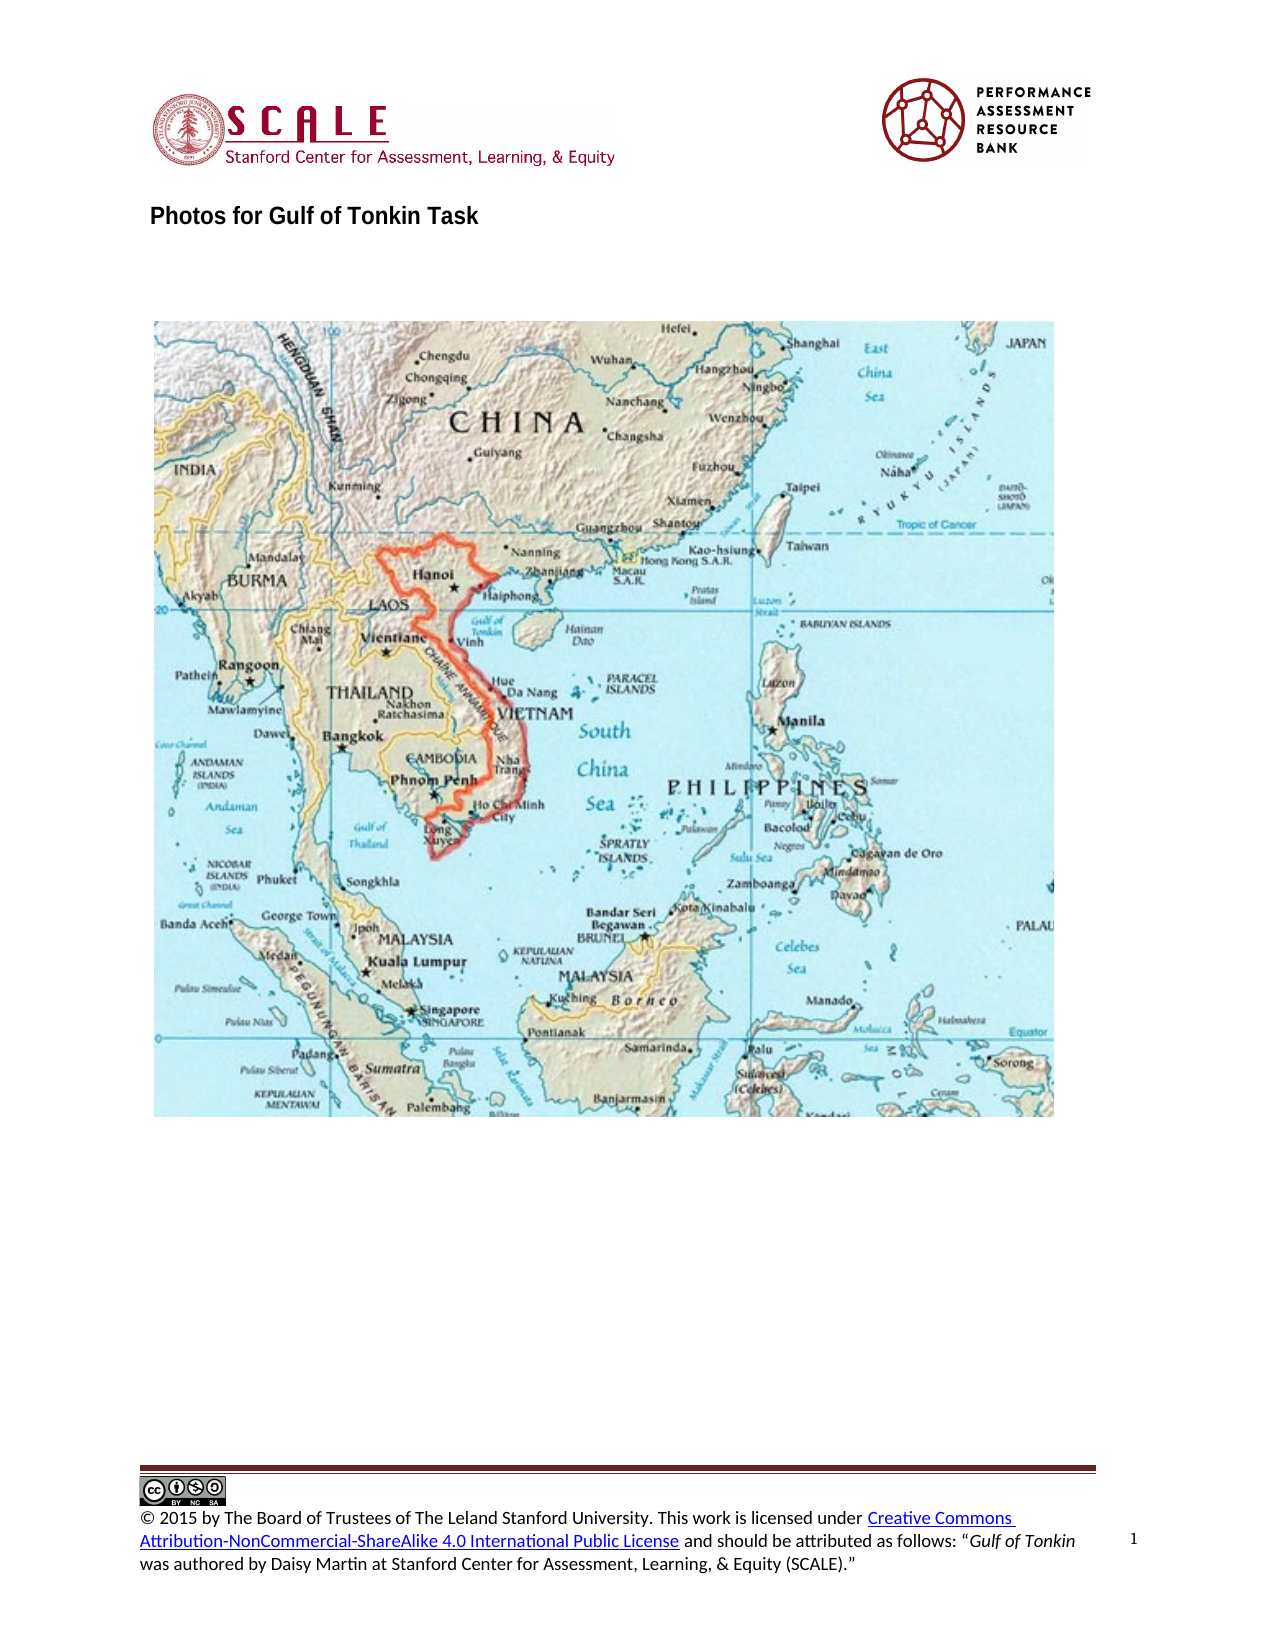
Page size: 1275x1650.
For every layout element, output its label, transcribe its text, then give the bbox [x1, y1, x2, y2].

picture [139, 1476, 226, 1507]
picture [882, 75, 1091, 166]
picture [148, 90, 615, 166]
picture [154, 321, 1055, 1117]
text Photos for Gulf of Tonkin Task [150, 201, 1096, 230]
